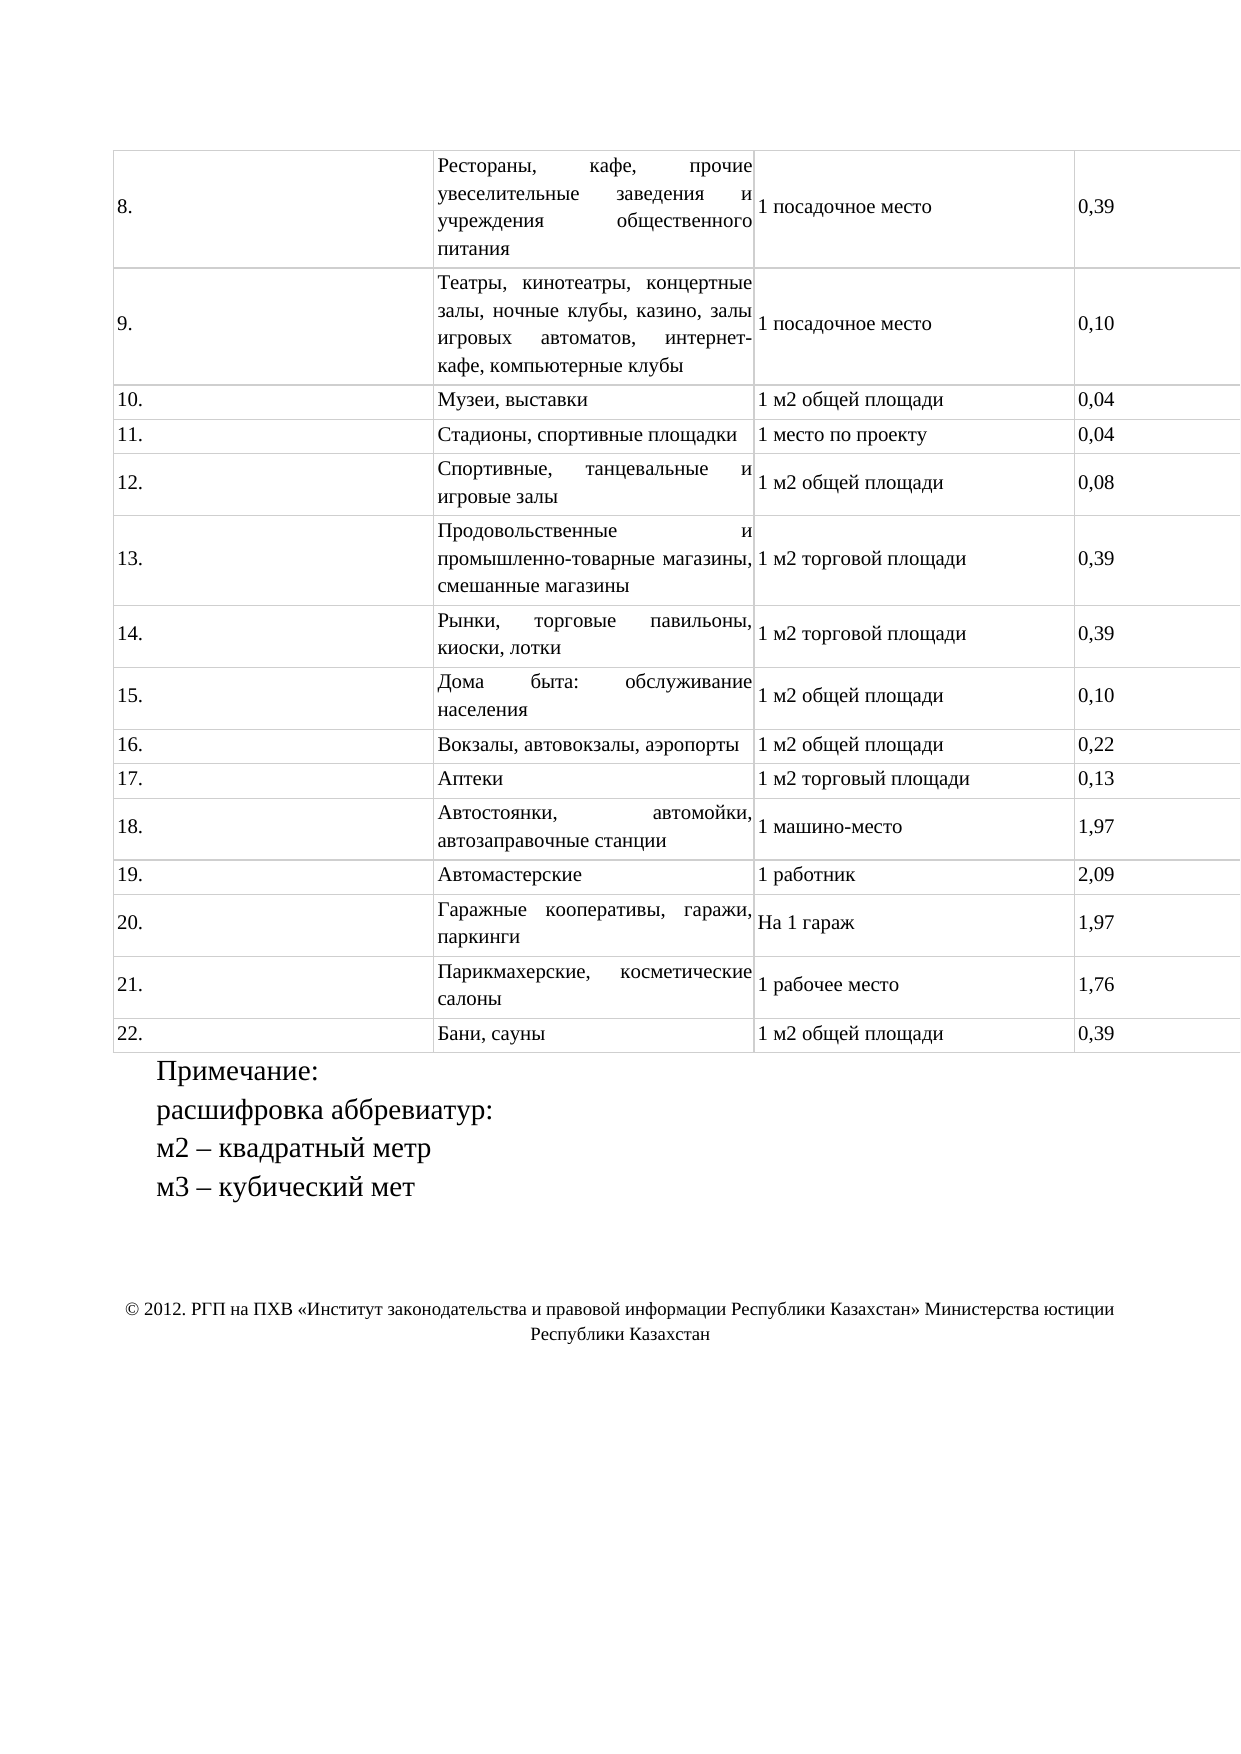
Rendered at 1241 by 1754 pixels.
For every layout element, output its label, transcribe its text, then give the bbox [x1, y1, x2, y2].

table_cell 8. [114, 151, 433, 267]
text Примечание: [112, 1053, 1128, 1087]
table_cell 1 посадочное место [755, 269, 1074, 384]
table_cell 1 м2 общей площади [755, 386, 1074, 419]
table_cell 0,08 [1075, 454, 1240, 515]
table_cell 12. [114, 454, 433, 515]
table_cell 10. [114, 386, 433, 419]
table_cell Автостоянки, автомойки, автозаправочные станции [434, 799, 753, 859]
table_cell 20. [114, 895, 433, 956]
table_cell 1 м2 общей площади [755, 1019, 1074, 1052]
text м3 – кубический мет [112, 1169, 1128, 1202]
table_cell 1 м2 общей площади [755, 454, 1074, 515]
table_cell 0,10 [1075, 668, 1240, 729]
table_cell Продовольственные и промышленно-товарные магазины, смешанные магазины [434, 516, 753, 605]
table_cell 2,09 [1075, 861, 1240, 894]
table_cell Вокзалы, автовокзалы, аэропорты [434, 730, 753, 763]
table_cell 0,13 [1075, 764, 1240, 797]
table_cell 1 м2 торговой площади [755, 516, 1074, 605]
text м2 – квадратный метр [112, 1130, 1128, 1164]
table_cell Гаражные кооперативы, гаражи, паркинги [434, 895, 753, 956]
table_cell 1 машино-место [755, 799, 1074, 859]
table_cell Парикмахерские, косметические салоны [434, 957, 753, 1018]
table_cell 15. [114, 668, 433, 729]
table_cell 1,97 [1075, 799, 1240, 859]
text расшифровка аббревиатур: [112, 1092, 1128, 1125]
text © 2012. РГП на ПХВ «Институт законодательства и правовой информации Республики Казахстан» Министерства юстиции Республики Казахстан [112, 1298, 1128, 1344]
table_cell 1 м2 торговой площади [755, 606, 1074, 667]
table_cell 0,10 [1075, 269, 1240, 384]
table_cell Автомастерские [434, 861, 753, 894]
table_cell Бани, сауны [434, 1019, 753, 1052]
table_cell 0,39 [1075, 151, 1240, 267]
table_cell 22. [114, 1019, 433, 1052]
table_cell 14. [114, 606, 433, 667]
table_cell 1 место по проекту [755, 420, 1074, 453]
table_cell Рестораны, кафе, прочие увеселительные заведения и учреждения общественного питания [434, 151, 753, 267]
table_cell 1 м2 общей площади [755, 730, 1074, 763]
table_cell 1 м2 общей площади [755, 668, 1074, 729]
table_cell 0,39 [1075, 516, 1240, 605]
table_cell 1 работник [755, 861, 1074, 894]
table_cell 13. [114, 516, 433, 605]
table_cell 1 м2 торговый площади [755, 764, 1074, 797]
table_cell 11. [114, 420, 433, 453]
table_cell Дома быта: обслуживание населения [434, 668, 753, 729]
table_cell 17. [114, 764, 433, 797]
table_cell 9. [114, 269, 433, 384]
table_cell 1,97 [1075, 895, 1240, 956]
table_cell 18. [114, 799, 433, 859]
table_cell Музеи, выставки [434, 386, 753, 419]
table_cell На 1 гараж [755, 895, 1074, 956]
table_cell Аптеки [434, 764, 753, 797]
table_cell 0,04 [1075, 386, 1240, 419]
table_cell 16. [114, 730, 433, 763]
table_cell 19. [114, 861, 433, 894]
table_cell 0,39 [1075, 1019, 1240, 1052]
table_cell 1 рабочее место [755, 957, 1074, 1018]
table_cell 1,76 [1075, 957, 1240, 1018]
table_cell 0,39 [1075, 606, 1240, 667]
table_cell 1 посадочное место [755, 151, 1074, 267]
table_cell Стадионы, спортивные площадки [434, 420, 753, 453]
table_cell Рынки, торговые павильоны, киоски, лотки [434, 606, 753, 667]
table_cell 0,04 [1075, 420, 1240, 453]
table_cell 21. [114, 957, 433, 1018]
table_cell Театры, кинотеатры, концертные залы, ночные клубы, казино, залы игровых автоматов, интернет- кафе, компьютерные клубы [434, 269, 753, 384]
table_cell 0,22 [1075, 730, 1240, 763]
table_cell Спортивные, танцевальные и игровые залы [434, 454, 753, 515]
